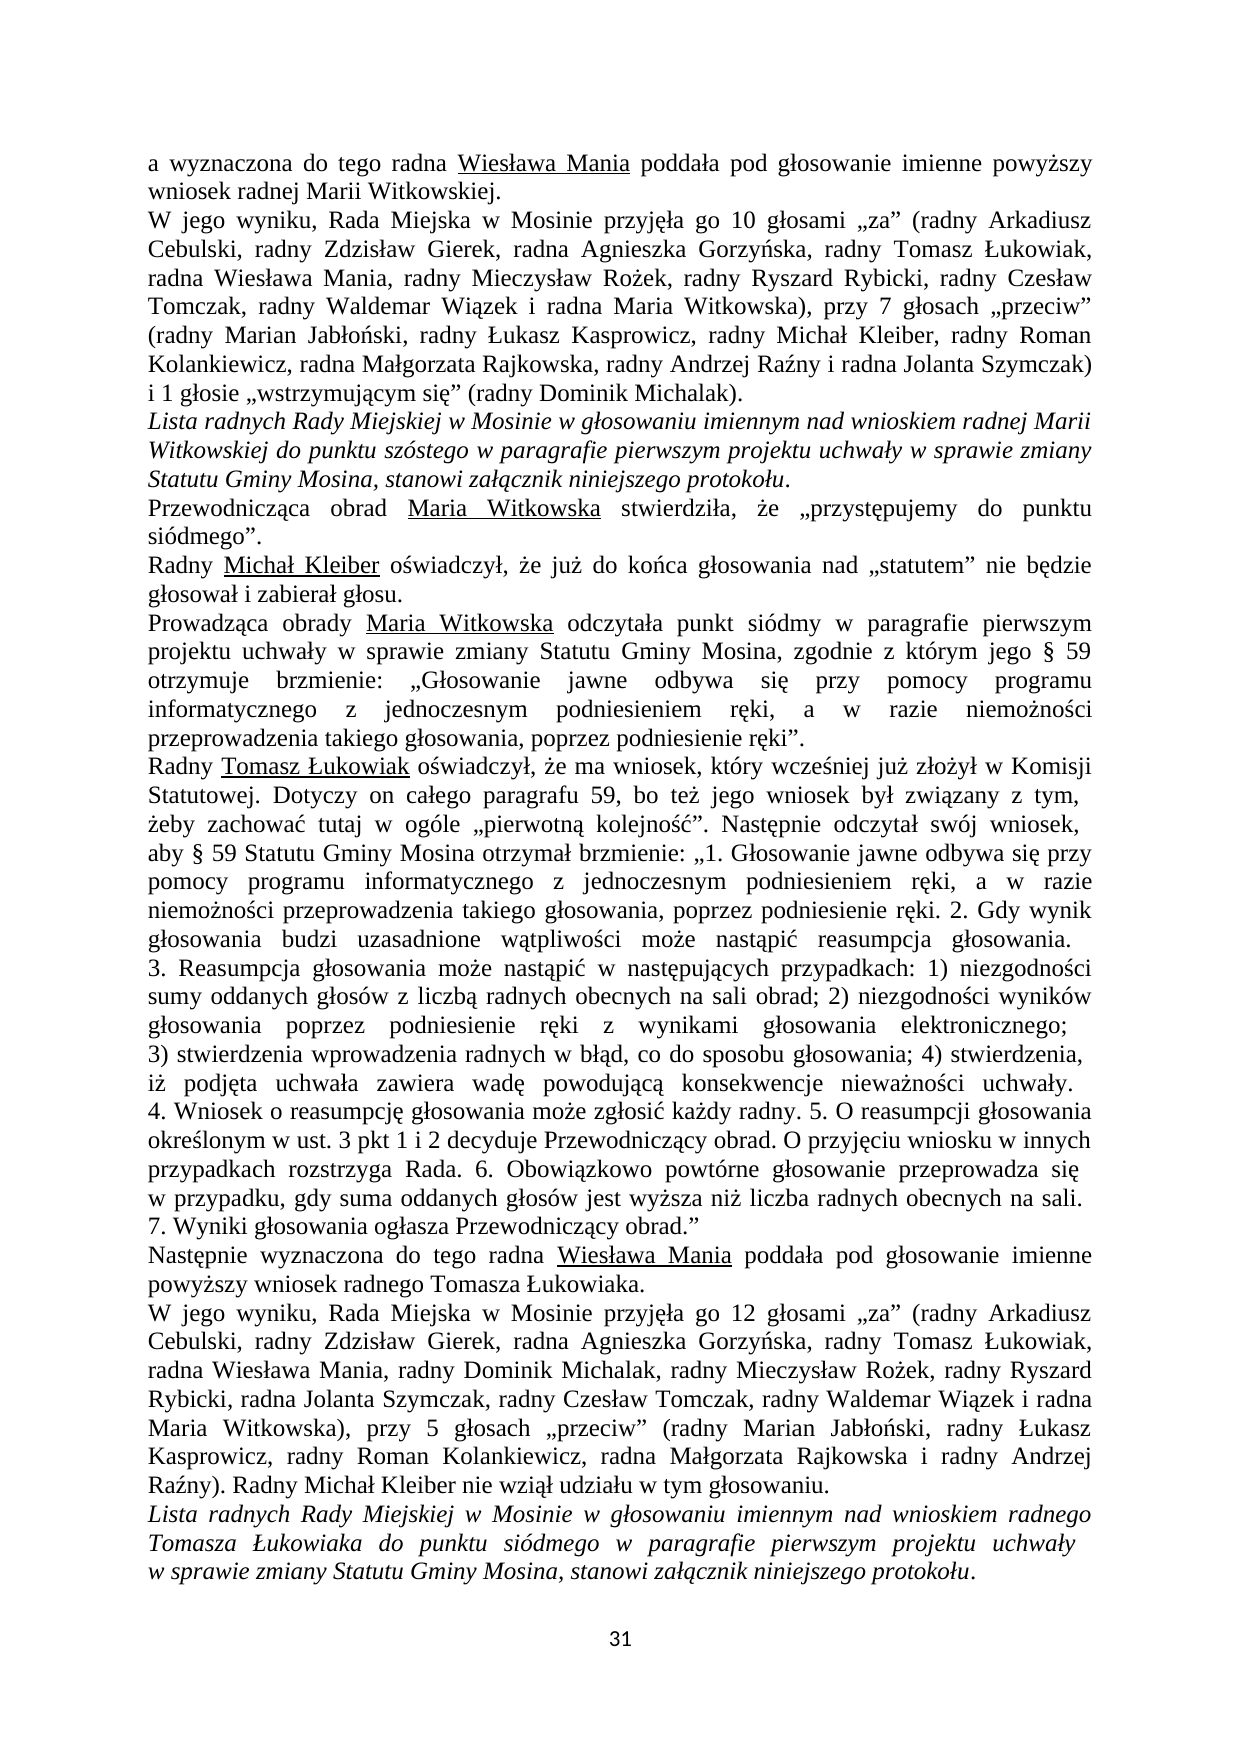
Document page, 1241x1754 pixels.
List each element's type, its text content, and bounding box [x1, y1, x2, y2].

text Lista radnych Rady Miejskiej w Mosinie w głosowaniu imiennym nad wnioskiem radnego Tomasza Łukowiaka do punktu siódmego w paragrafie pierwszym projektu uchwały w sprawie zmiany Statutu Gminy Mosina, stanowi załącznik niniejszego protokołu. [148, 1499, 1093, 1585]
text Radny Tomasz Łukowiak oświadczył, że ma wniosek, który wcześniej już złożył w Komisji Statutowej. Dotyczy on całego paragrafu 59, bo też jego wniosek był związany z tym, żeby zachować tutaj w ogóle „pierwotną kolejność”. Następnie odczytał swój wniosek, aby § 59 Statutu Gminy Mosina otrzymał brzmienie: „1. Głosowanie jawne odbywa się przy pomocy programu informatycznego z jednoczesnym podniesieniem ręki, a w razie niemożności przeprowadzenia takiego głosowania, poprzez podniesienie ręki. 2. Gdy wynik głosowania budzi uzasadnione wątpliwości może nastąpić reasumpcja głosowania. 3. Reasumpcja głosowania może nastąpić w następujących przypadkach: 1) niezgodności sumy oddanych głosów z liczbą radnych obecnych na sali obrad; 2) niezgodności wyników głosowania poprzez podniesienie ręki z wynikami głosowania elektronicznego; 3) stwierdzenia wprowadzenia radnych w błąd, co do sposobu głosowania; 4) stwierdzenia, iż podjęta uchwała zawiera wadę powodującą konsekwencje nieważności uchwały. 4. Wniosek o reasumpcję głosowania może zgłosić każdy radny. 5. O reasumpcji głosowania określonym w ust. 3 pkt 1 i 2 decyduje Przewodniczący obrad. O przyjęciu wniosku w innych przypadkach rozstrzyga Rada. 6. Obowiązkowo powtórne głosowanie przeprowadza się w przypadku, gdy suma oddanych głosów jest wyższa niż liczba radnych obecnych na sali. 7. Wyniki głosowania ogłasza Przewodniczący obrad.” [148, 751, 1093, 1240]
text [148, 148, 1093, 205]
text Prowadząca obrady Maria Witkowska odczytała punkt siódmy w paragrafie pierwszym projektu uchwały w sprawie zmiany Statutu Gminy Mosina, zgodnie z którym jego § 59 otrzymuje brzmienie: „Głosowanie jawne odbywa się przy pomocy programu informatycznego z jednoczesnym podniesieniem ręki, a w razie niemożności przeprowadzenia takiego głosowania, poprzez podniesienie ręki”. [148, 608, 1093, 751]
text Radny Michał Kleiber oświadczył, że już do końca głosowania nad „statutem” nie będzie głosował i zabierał głosu. [148, 550, 1093, 608]
text Następnie wyznaczona do tego radna Wiesława Mania poddała pod głosowanie imienne powyższy wniosek radnego Tomasza Łukowiaka. [148, 1240, 1093, 1298]
text W jego wyniku, Rada Miejska w Mosinie przyjęła go 10 głosami „za” (radny Arkadiusz Cebulski, radny Zdzisław Gierek, radna Agnieszka Gorzyńska, radny Tomasz Łukowiak, radna Wiesława Mania, radny Mieczysław Rożek, radny Ryszard Rybicki, radny Czesław Tomczak, radny Waldemar Wiązek i radna Maria Witkowska), przy 7 głosach „przeciw” (radny Marian Jabłoński, radny Łukasz Kasprowicz, radny Michał Kleiber, radny Roman Kolankiewicz, radna Małgorzata Rajkowska, radny Andrzej Raźny i radna Jolanta Szymczak) i 1 głosie „wstrzymującym się” (radny Dominik Michalak). [148, 205, 1093, 406]
text Przewodnicząca obrad Maria Witkowska stwierdziła, że „przystępujemy do punktu siódmego”. [148, 493, 1093, 550]
text Lista radnych Rady Miejskiej w Mosinie w głosowaniu imiennym nad wnioskiem radnej Marii Witkowskiej do punktu szóstego w paragrafie pierwszym projektu uchwały w sprawie zmiany Statutu Gminy Mosina, stanowi załącznik niniejszego protokołu. [148, 406, 1093, 493]
text W jego wyniku, Rada Miejska w Mosinie przyjęła go 12 głosami „za” (radny Arkadiusz Cebulski, radny Zdzisław Gierek, radna Agnieszka Gorzyńska, radny Tomasz Łukowiak, radna Wiesława Mania, radny Dominik Michalak, radny Mieczysław Rożek, radny Ryszard Rybicki, radna Jolanta Szymczak, radny Czesław Tomczak, radny Waldemar Wiązek i radna Maria Witkowska), przy 5 głosach „przeciw” (radny Marian Jabłoński, radny Łukasz Kasprowicz, radny Roman Kolankiewicz, radna Małgorzata Rajkowska i radny Andrzej Raźny). Radny Michał Kleiber nie wziął udziału w tym głosowaniu. [148, 1298, 1093, 1499]
